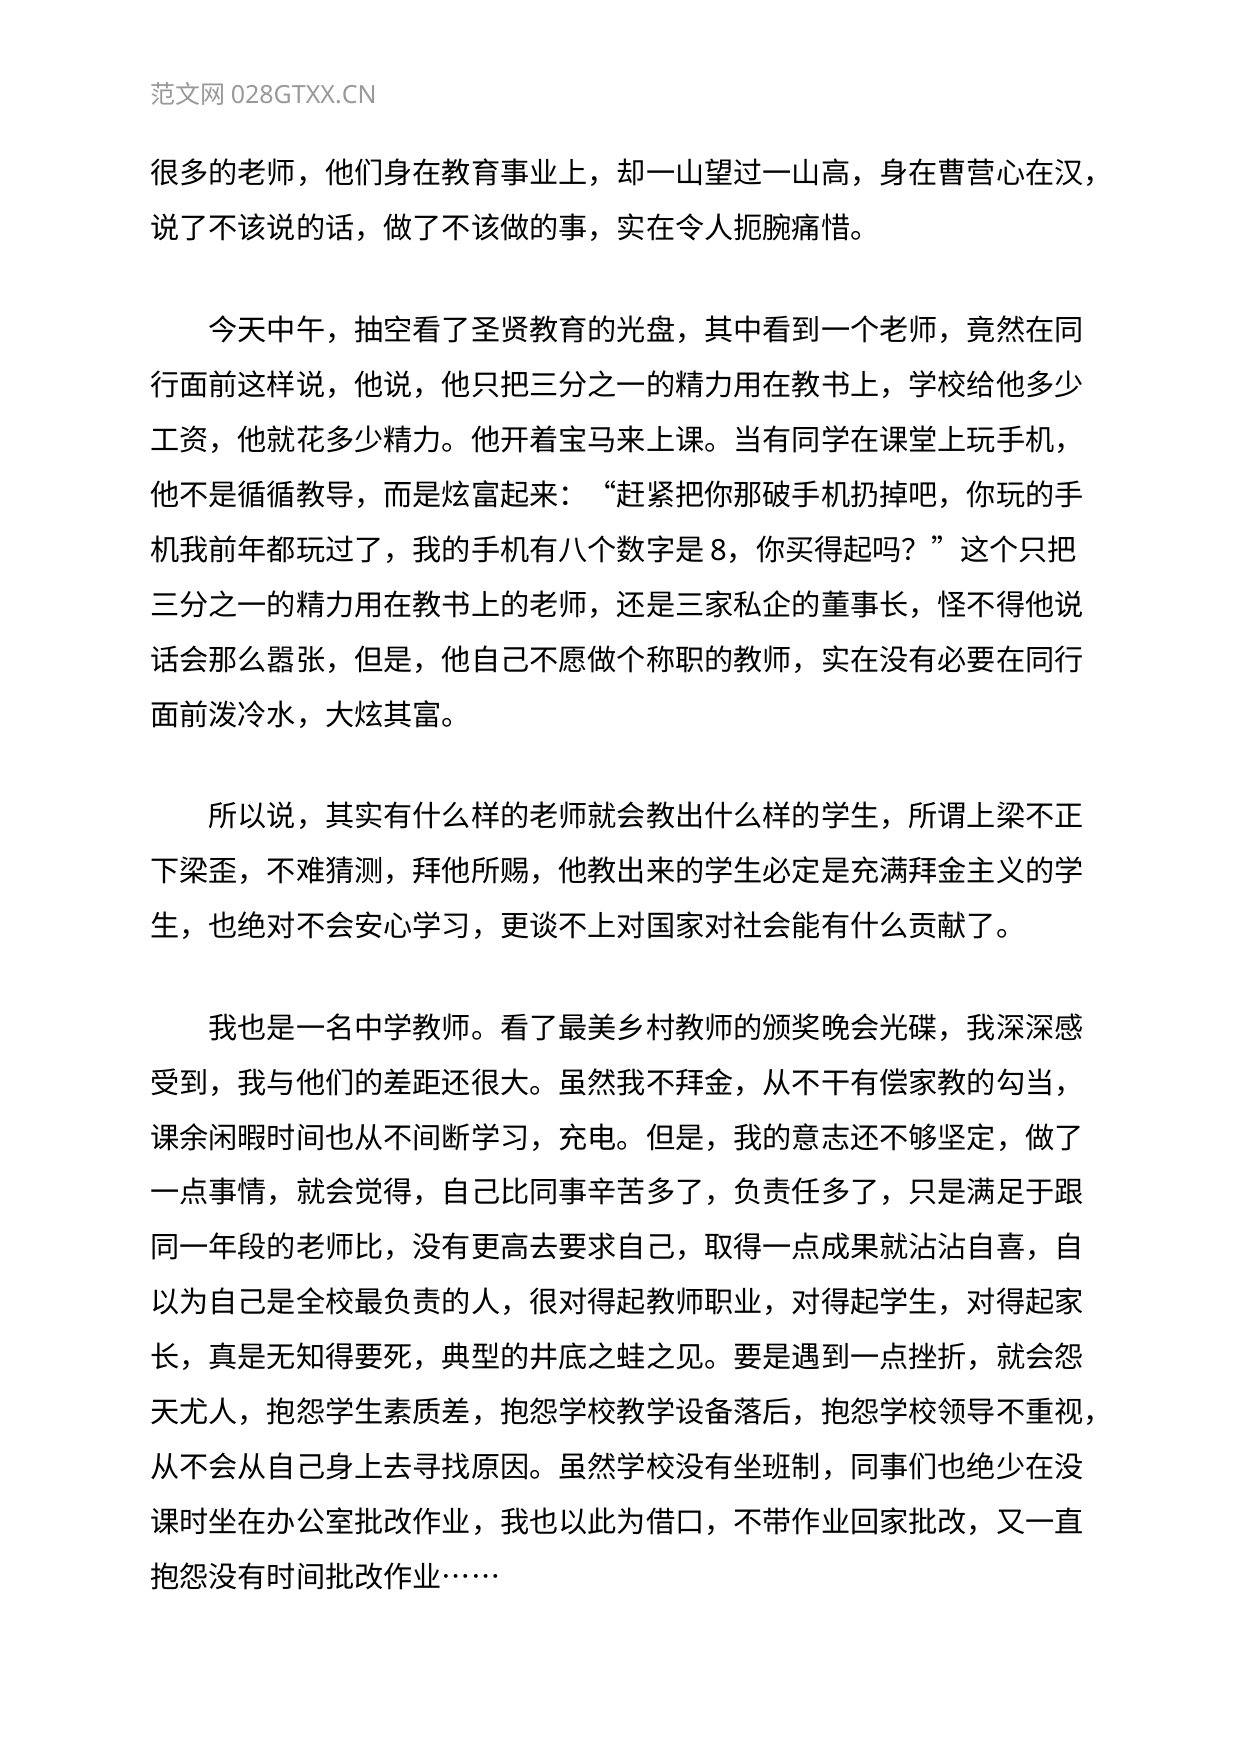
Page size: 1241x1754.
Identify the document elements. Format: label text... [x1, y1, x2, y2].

text 今天中午，抽空看了圣贤教育的光盘，其中看到一个老师，竟然在同行面前这样说，他说，他只把三分之一的精力用在教书上，学校给他多少工资，他就花多少精力。他开着宝马来上课。当有同学在课堂上玩手机，他不是循循教导，而是炫富起来：“赶紧把你那破手机扔掉吧，你玩的手机我前年都玩过了，我的手机有八个数字是8，你买得起吗？”这个只把三分之一的精力用在教书上的老师，还是三家私企的董事长，怪不得他说话会那么嚣张，但是，他自己不愿做个称职的教师，实在没有必要在同行面前泼冷水，大炫其富。 [150, 307, 1090, 733]
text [150, 150, 1090, 247]
text 所以说，其实有什么样的老师就会教出什么样的学生，所谓上梁不正下梁歪，不难猜测，拜他所赐，他教出来的学生必定是充满拜金主义的学生，也绝对不会安心学习，更谈不上对国家对社会能有什么贡献了。 [150, 793, 1090, 945]
text 我也是一名中学教师。看了最美乡村教师的颁奖晚会光碟，我深深感受到，我与他们的差距还很大。虽然我不拜金，从不干有偿家教的勾当，课余闲暇时间也从不间断学习，充电。但是，我的意志还不够坚定，做了一点事情，就会觉得，自己比同事辛苦多了，负责任多了，只是满足于跟同一年段的老师比，没有更高去要求自己，取得一点成果就沾沾自喜，自以为自己是全校最负责的人，很对得起教师职业，对得起学生，对得起家长，真是无知得要死，典型的井底之蛙之见。要是遇到一点挫折，就会怨天尤人，抱怨学生素质差，抱怨学校教学设备落后，抱怨学校领导不重视，从不会从自己身上去寻找原因。虽然学校没有坐班制，同事们也绝少在没课时坐在办公室批改作业，我也以此为借口，不带作业回家批改，又一直抱怨没有时间批改作业…… [150, 1004, 1090, 1596]
